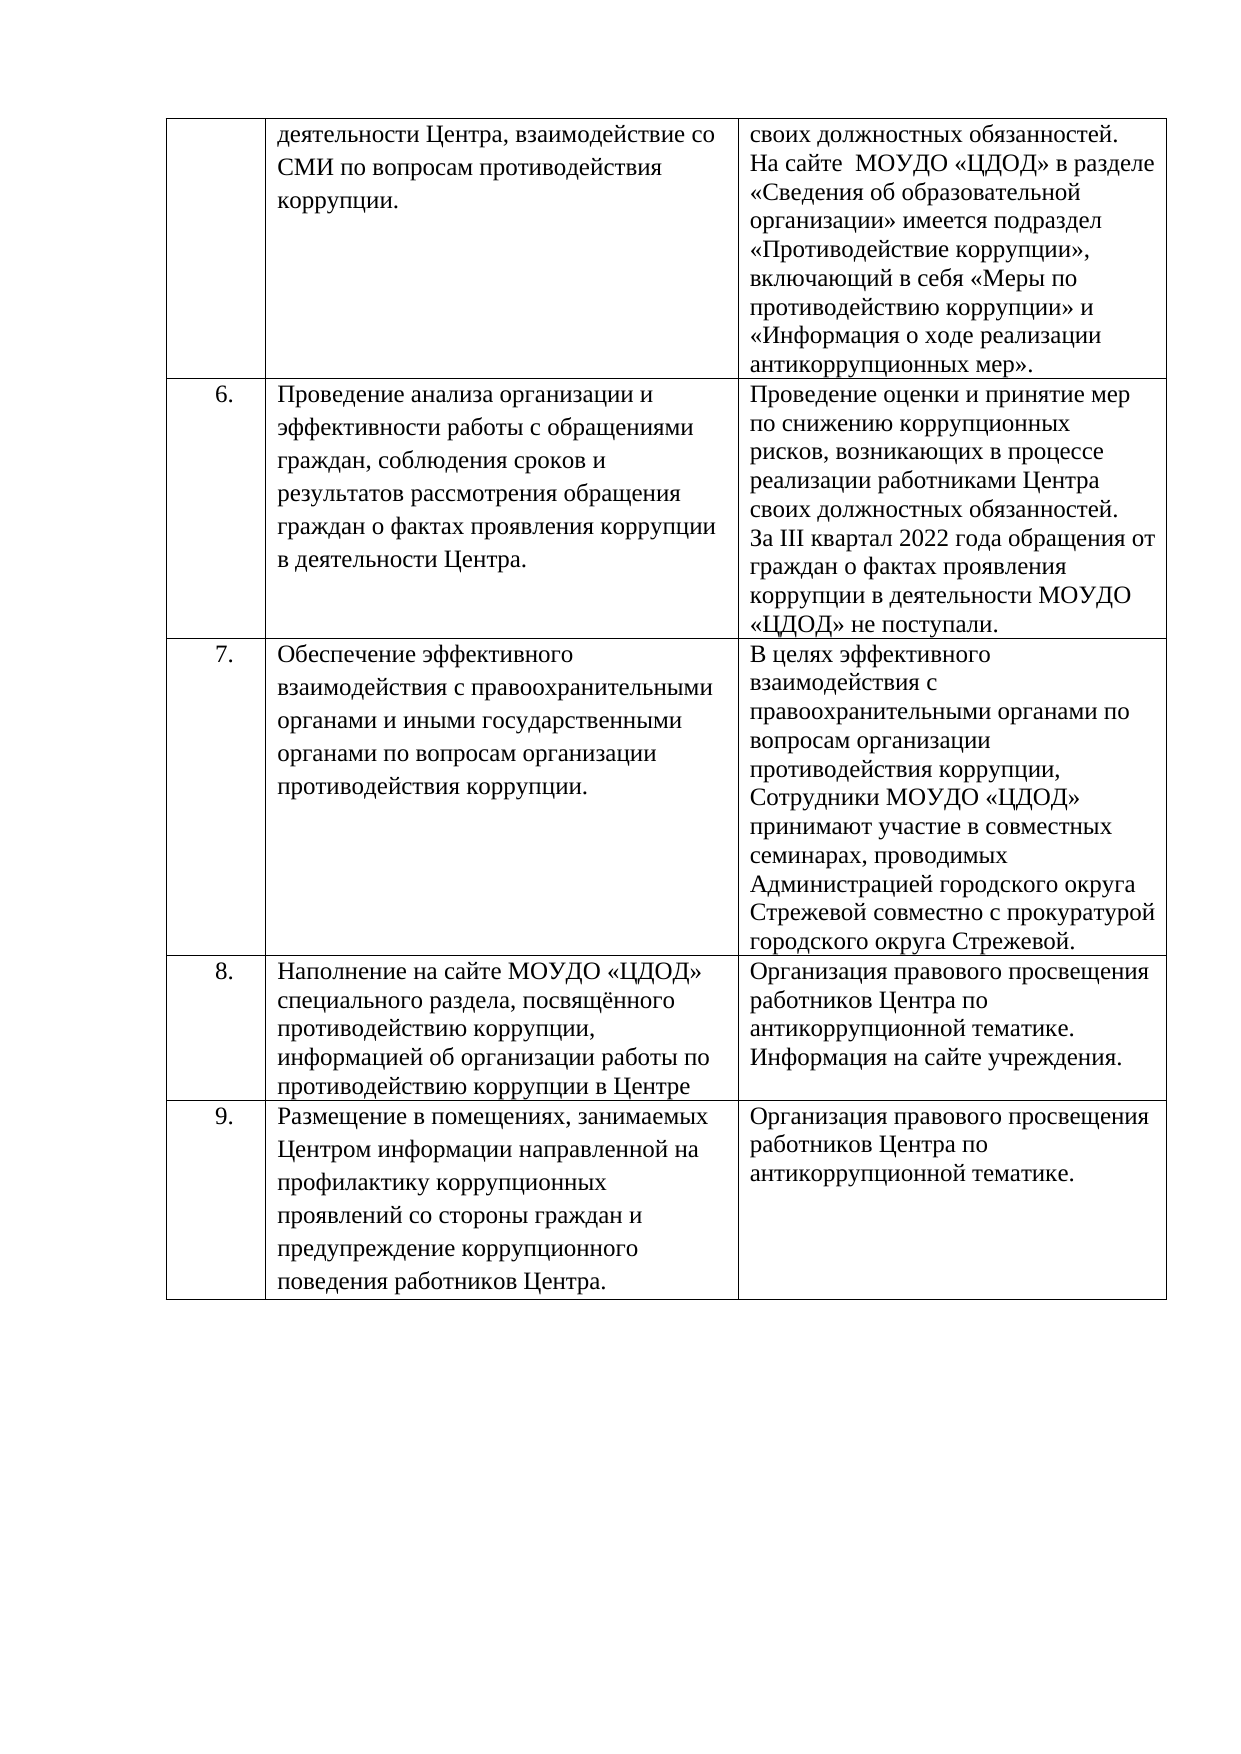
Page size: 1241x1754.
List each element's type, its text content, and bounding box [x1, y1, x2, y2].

table_cell Обеспечение эффективного взаимодействия с правоохранительными органами и иными государственными органами по вопросам организации противодействия коррупции. [266, 639, 738, 955]
table_cell Наполнение на сайте МОУДО «ЦДОД» специального раздела, посвящённого противодействию коррупции, информацией об организации работы по противодействию коррупции в Центре [266, 956, 738, 1100]
table_cell [167, 119, 265, 378]
table_cell [167, 1101, 265, 1298]
table_cell В целях эффективного взаимодействия с правоохранительными органами по вопросам организации противодействия коррупции, Сотрудники МОУДО «ЦДОД» принимают участие в совместных семинарах, проводимых Администрацией городского округа Стрежевой совместно с прокуратурой городского округа Стрежевой. [739, 639, 1166, 955]
table_cell Размещение в помещениях, занимаемых Центром информации направленной на профилактику коррупционных проявлений со стороны граждан и предупреждение коррупционного поведения работников Центра. [266, 1101, 738, 1298]
table_cell [167, 639, 265, 955]
table_cell [167, 956, 265, 1100]
table_cell Организация правового просвещения работников Центра по антикоррупционной тематике. [739, 1101, 1166, 1298]
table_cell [739, 119, 1166, 378]
table_cell Проведение оценки и принятие мер по снижению коррупционных рисков, возникающих в процессе реализации работниками Центра своих должностных обязанностей. За III квартал 2022 года обращения от граждан о фактах проявления коррупции в деятельности МОУДО «ЦДОД» не поступали. [739, 379, 1166, 638]
table_cell Проведение анализа организации и эффективности работы с обращениями граждан, соблюдения сроков и результатов рассмотрения обращения граждан о фактах проявления коррупции в деятельности Центра. [266, 379, 738, 638]
table_cell Организация правового просвещения работников Центра по антикоррупционной тематике. Информация на сайте учреждения. [739, 956, 1166, 1100]
table_cell [167, 379, 265, 638]
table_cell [266, 119, 738, 378]
